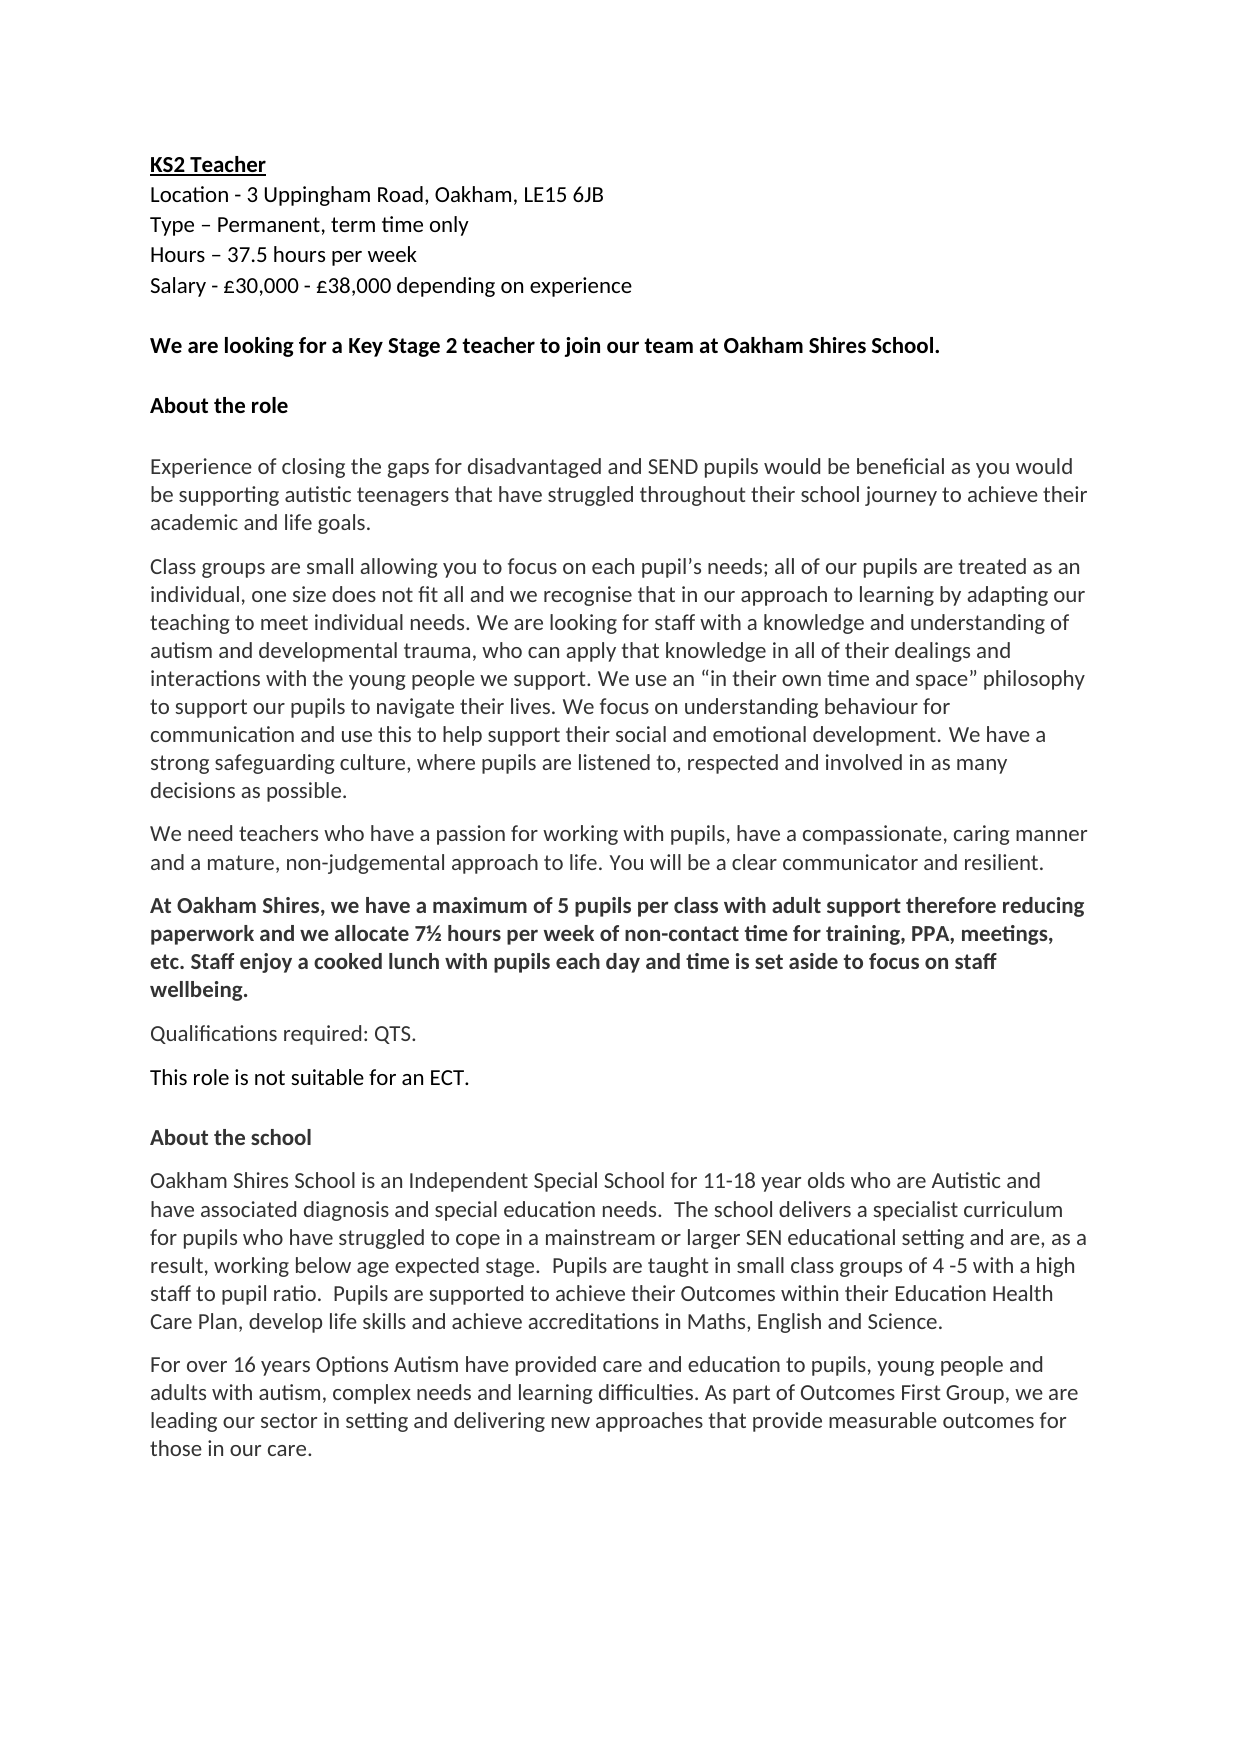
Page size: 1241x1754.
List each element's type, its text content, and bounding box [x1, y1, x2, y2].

text Type – Permanent, term time only [150, 210, 1090, 238]
text Oakham Shires School is an Independent Special School for 11-18 year olds who are Autistic and have associated diagnosis and special education needs. The school delivers a specialist curriculum for pupils who have struggled to cope in a mainstream or larger SEN educational setting and are, as a result, working below age expected stage. Pupils are taught in small class groups of 4 -5 with a high staff to pupil ratio. Pupils are supported to achieve their Outcomes within their Education Health Care Plan, develop life skills and achieve accreditations in Maths, English and Science. [150, 1167, 1090, 1335]
text KS2 Teacher [150, 150, 1090, 178]
text We need teachers who have a passion for working with pupils, have a compassionate, caring manner and a mature, non-judgemental approach to life. You will be a clear communicator and resilient. [150, 819, 1090, 876]
text We are looking for a Key Stage 2 teacher to join our team at Oakham Shires School. [150, 331, 1090, 359]
text Hours – 37.5 hours per week [150, 241, 1090, 269]
text About the role [150, 392, 1090, 420]
text Experience of closing the gaps for disadvantaged and SEND pupils would be beneficial as you would be supporting autistic teenagers that have struggled throughout their school journey to achieve their academic and life goals. [150, 452, 1090, 536]
text Location - 3 Uppingham Road, Oakham, LE15 6JB [150, 180, 1090, 208]
text Salary - £30,000 - £38,000 depending on experience [150, 271, 1090, 299]
text For over 16 years Options Autism have provided care and education to pupils, young people and adults with autism, complex needs and learning difficulties. As part of Outcomes First Group, we are leading our sector in setting and delivering new approaches that provide measurable outcomes for those in our care. [150, 1350, 1090, 1462]
text About the school [150, 1123, 1090, 1151]
text At Oakham Shires, we have a maximum of 5 pupils per class with adult support therefore reducing paperwork and we allocate 7½ hours per week of non-contact time for training, PPA, meetings, etc. Staff enjoy a cooked lunch with pupils each day and time is set aside to focus on staff wellbeing. [150, 891, 1090, 1003]
text Class groups are small allowing you to focus on each pupil’s needs; all of our pupils are treated as an individual, one size does not fit all and we recognise that in our approach to learning by adapting our teaching to meet individual needs. We are looking for staff with a knowledge and understanding of autism and developmental trauma, who can apply that knowledge in all of their dealings and interactions with the young people we support. We use an “in their own time and space” philosophy to support our pupils to navigate their lives. We focus on understanding behaviour for communication and use this to help support their social and emotional development. We have a strong safeguarding culture, where pupils are listened to, respected and involved in as many decisions as possible. [150, 552, 1090, 804]
text This role is not suitable for an ECT. [150, 1063, 1090, 1091]
text Qualifications required: QTS. [150, 1019, 1090, 1047]
